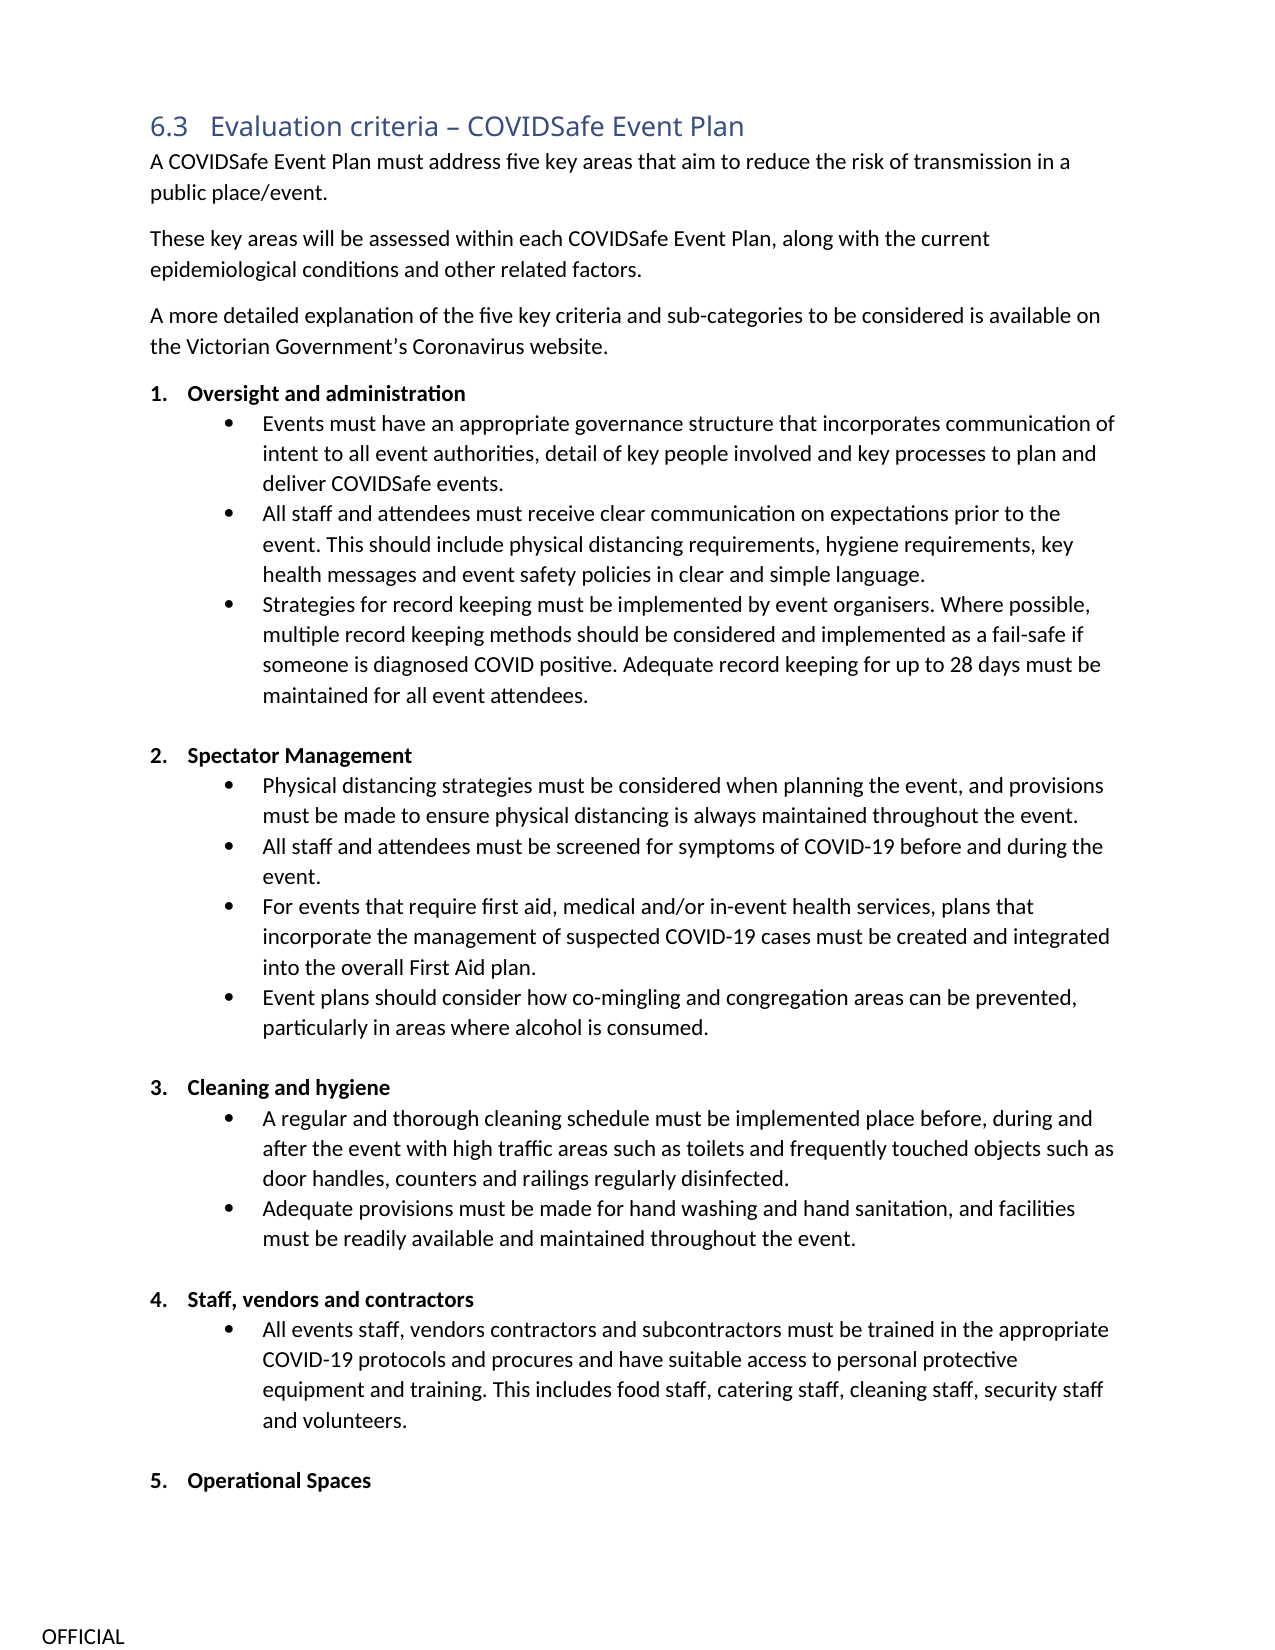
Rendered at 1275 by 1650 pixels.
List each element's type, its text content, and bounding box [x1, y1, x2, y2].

text A COVIDSafe Event Plan must address five key areas that aim to reduce the risk of transmission in a public place/event. [150, 147, 1125, 206]
list Strategies for record keeping must be implemented by event organisers. Where possible, multiple record keeping methods should be considered and implemented as a fail-safe if someone is diagnosed COVID positive. Adequate record keeping for up to 28 days must be maintained for all event attendees. [225, 590, 1125, 709]
subtitle Evaluation criteria – COVIDSafe Event Plan [150, 108, 1125, 144]
list Physical distancing strategies must be considered when planning the event, and provisions must be made to ensure physical distancing is always maintained throughout the event. [225, 771, 1125, 829]
list Events must have an appropriate governance structure that incorporates communication of intent to all event authorities, detail of key people involved and key processes to plan and deliver COVIDSafe events. [225, 409, 1125, 497]
list Operational Spaces [150, 1466, 1125, 1494]
list All staff and attendees must receive clear communication on expectations prior to the event. This should include physical distancing requirements, hygiene requirements, key health messages and event safety policies in clear and simple language. [225, 499, 1125, 588]
text These key areas will be assessed within each COVIDSafe Event Plan, along with the current epidemiological conditions and other related factors. [150, 224, 1125, 283]
list Spectator Management [150, 741, 1125, 769]
list A regular and thorough cleaning schedule must be implemented place before, during and after the event with high traffic areas such as toilets and frequently touched objects such as door handles, counters and railings regularly disinfected. [225, 1104, 1125, 1192]
list All staff and attendees must be screened for symptoms of COVID-19 before and during the event. [225, 832, 1125, 890]
list For events that require first aid, medical and/or in-event health services, plans that incorporate the management of suspected COVID-19 cases must be created and integrated into the overall First Aid plan. [225, 892, 1125, 981]
text A more detailed explanation of the five key criteria and sub-categories to be considered is available on the Victorian Government’s Coronavirus website. [150, 302, 1125, 360]
list Adequate provisions must be made for hand washing and hand sanitation, and facilities must be readily available and maintained throughout the event. [225, 1194, 1125, 1252]
list All events staff, vendors contractors and subcontractors must be trained in the appropriate COVID-19 protocols and procures and have suitable access to personal protective equipment and training. This includes food staff, catering staff, cleaning staff, security staff and volunteers. [225, 1315, 1125, 1434]
list Event plans should consider how co-mingling and congregation areas can be prevented, particularly in areas where alcohol is consumed. [225, 983, 1125, 1041]
list Cleaning and hygiene [150, 1073, 1125, 1101]
list Staff, vendors and contractors [150, 1285, 1125, 1313]
list Oversight and administration [150, 379, 1125, 407]
